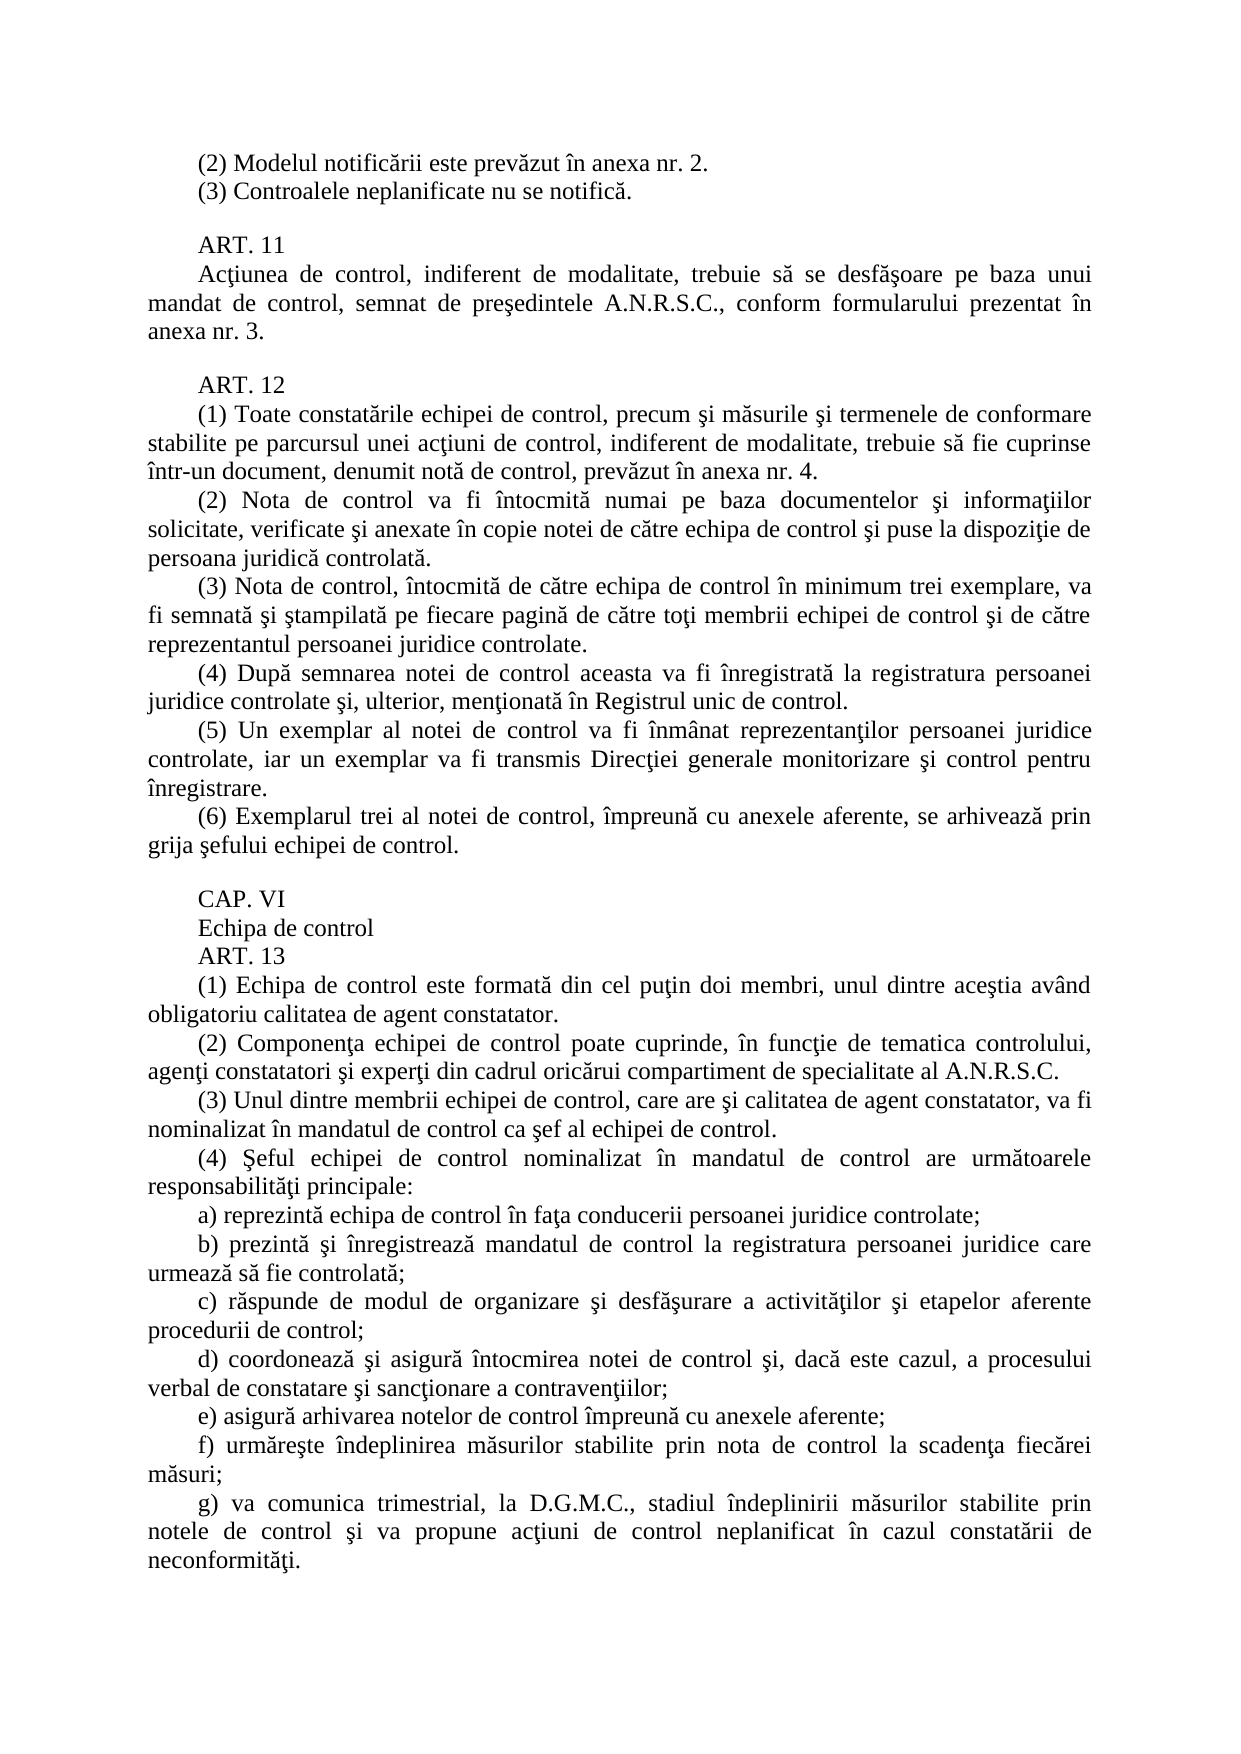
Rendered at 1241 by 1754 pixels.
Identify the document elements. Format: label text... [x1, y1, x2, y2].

text (1) Toate constatările echipei de control, precum şi măsurile şi termenele de conformare stabilite pe parcursul unei acţiuni de control, indiferent de modalitate, trebuie să fie cuprinse într-un document, denumit notă de control, prevăzut în anexa nr. 4. [148, 399, 1093, 485]
text ART. 12 [148, 370, 1093, 399]
text (3) Unul dintre membrii echipei de control, care are şi calitatea de agent constatator, va fi nominalizat în mandatul de control ca şef al echipei de control. [148, 1085, 1093, 1143]
text (3) Nota de control, întocmită de către echipa de control în minimum trei exemplare, va fi semnată şi ştampilată pe fiecare pagină de către toţi membrii echipei de control şi de către reprezentantul persoanei juridice controlate. [148, 571, 1093, 658]
text (4) După semnarea notei de control aceasta va fi înregistrată la registratura persoanei juridice controlate şi, ulterior, menţionată în Registrul unic de control. [148, 658, 1093, 715]
text ART. 11 [148, 230, 1093, 259]
text (5) Un exemplar al notei de control va fi înmânat reprezentanţilor persoanei juridice controlate, iar un exemplar va fi transmis Direcţiei generale monitorizare şi control pentru înregistrare. [148, 715, 1093, 801]
text (2) Modelul notificării este prevăzut în anexa nr. 2. [148, 148, 1093, 176]
text (4) Şeful echipei de control nominalizat în mandatul de control are următoarele responsabilităţi principale: [148, 1143, 1093, 1200]
text ART. 13 [148, 941, 1093, 970]
text e) asigură arhivarea notelor de control împreună cu anexele aferente; [148, 1401, 1093, 1430]
text CAP. VI [148, 884, 1093, 913]
text c) răspunde de modul de organizare şi desfăşurare a activităţilor şi etapelor aferente procedurii de control; [148, 1286, 1093, 1344]
text (6) Exemplarul trei al notei de control, împreună cu anexele aferente, se arhivează prin grija şefului echipei de control. [148, 801, 1093, 859]
text (1) Echipa de control este formată din cel puţin doi membri, unul dintre aceştia având obligatoriu calitatea de agent constatator. [148, 970, 1093, 1028]
text a) reprezintă echipa de control în faţa conducerii persoanei juridice controlate; [148, 1200, 1093, 1229]
text b) prezintă şi înregistrează mandatul de control la registratura persoanei juridice care urmează să fie controlată; [148, 1229, 1093, 1286]
text Acţiunea de control, indiferent de modalitate, trebuie să se desfăşoare pe baza unui mandat de control, semnat de preşedintele A.N.R.S.C., conform formularului prezentat în anexa nr. 3. [148, 259, 1093, 345]
text d) coordonează şi asigură întocmirea notei de control şi, dacă este cazul, a procesului verbal de constatare şi sancţionare a contravenţiilor; [148, 1344, 1093, 1401]
text g) va comunica trimestrial, la D.G.M.C., stadiul îndeplinirii măsurilor stabilite prin notele de control şi va propune acţiuni de control neplanificat în cazul constatării de neconformităţi. [148, 1488, 1093, 1574]
text Echipa de control [148, 913, 1093, 941]
text f) urmăreşte îndeplinirea măsurilor stabilite prin nota de control la scadenţa fiecărei măsuri; [148, 1430, 1093, 1488]
text (3) Controalele neplanificate nu se notifică. [148, 176, 1093, 205]
text (2) Nota de control va fi întocmită numai pe baza documentelor şi informaţiilor solicitate, verificate şi anexate în copie notei de către echipa de control şi puse la dispoziţie de persoana juridică controlată. [148, 485, 1093, 571]
text (2) Componenţa echipei de control poate cuprinde, în funcţie de tematica controlului, agenţi constatatori şi experţi din cadrul oricărui compartiment de specialitate al A.N.R.S.C. [148, 1028, 1093, 1085]
